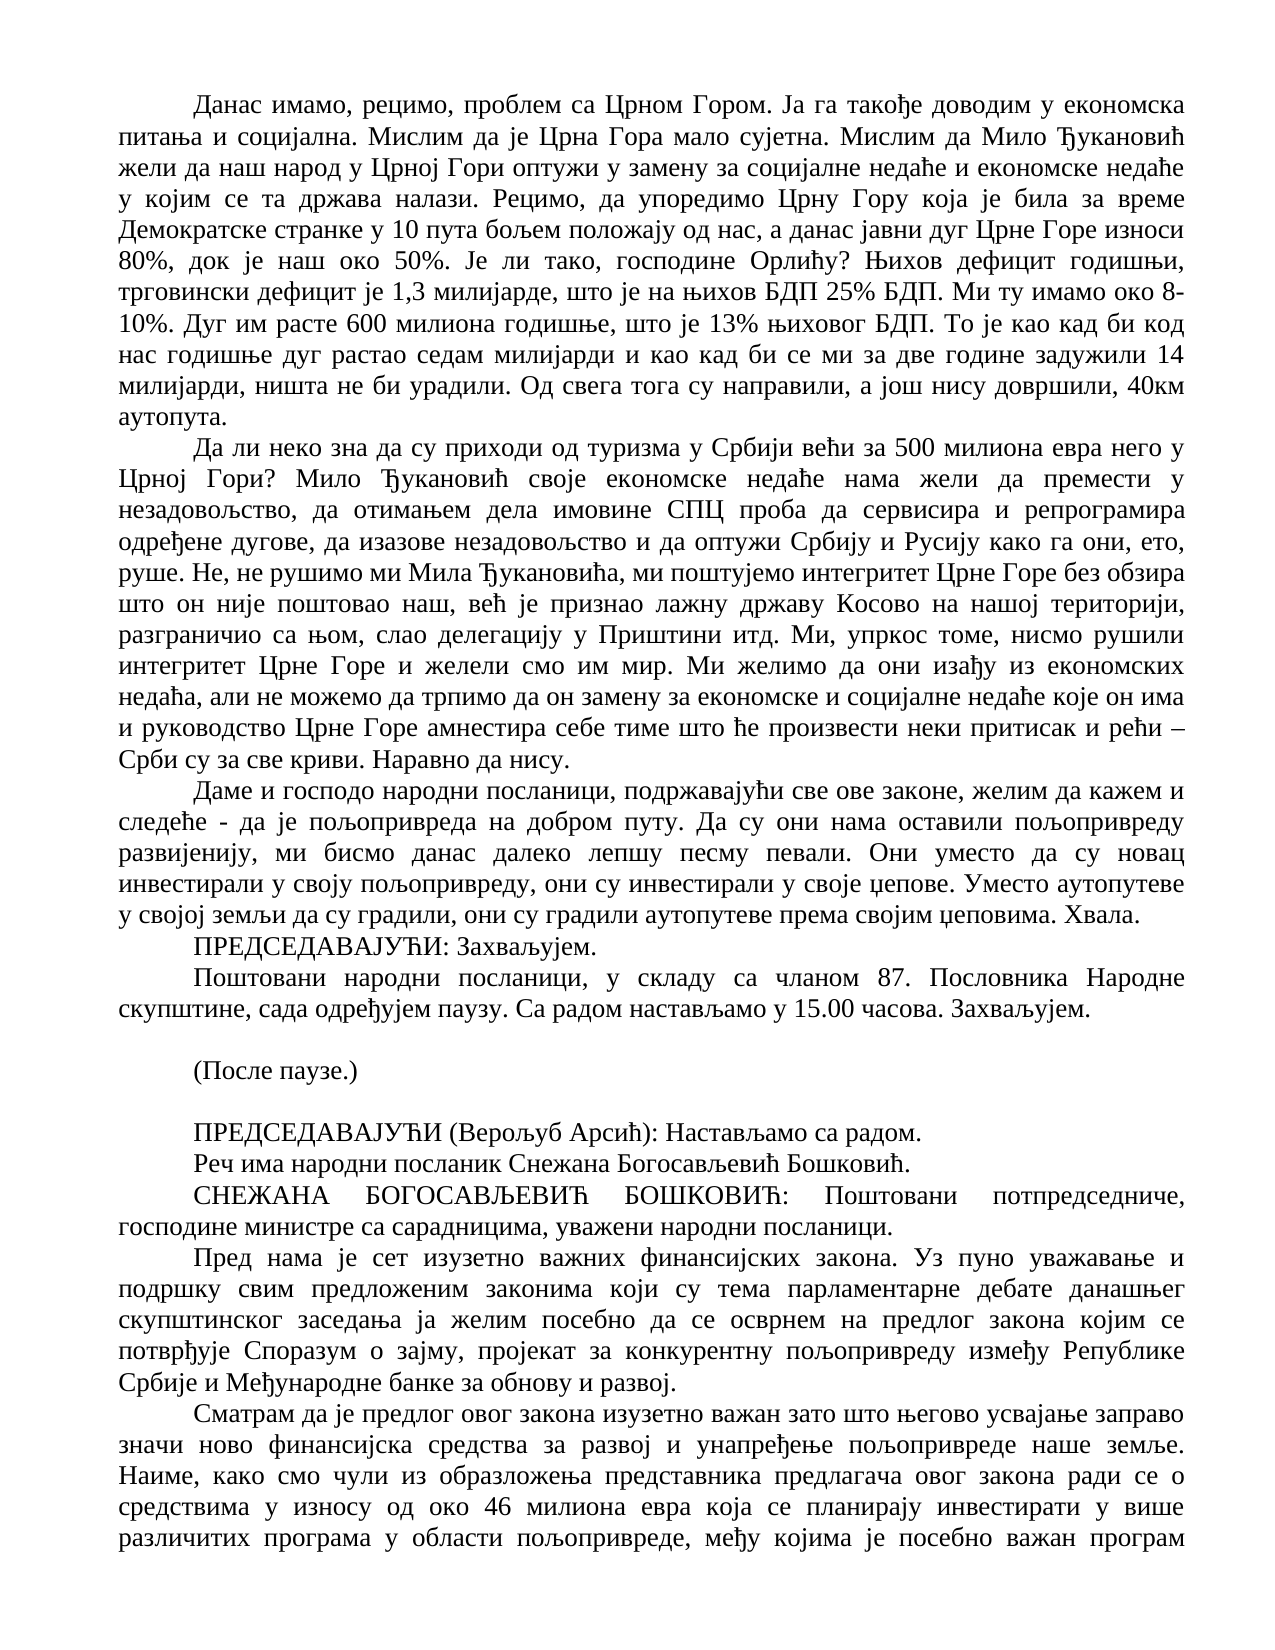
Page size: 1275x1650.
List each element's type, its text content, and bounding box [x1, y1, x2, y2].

text ПРЕДСЕДАВАЈУЋИ: Захваљујем. [118, 929, 1186, 961]
text СНЕЖАНА БОГОСАВЉЕВИЋ БОШКОВИЋ: Поштовани потпредседниче, господине министре са сарадницима, уважени народни посланици. [118, 1179, 1186, 1241]
text Реч има народни посланик Снежана Богосављевић Бошковић. [118, 1148, 1186, 1179]
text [118, 1397, 1186, 1552]
text Пред нама је сет изузетно важних финансијских закона. Уз пуно уважавање и подршку свим предложеним законима који су тема парламентарне дебате данашњег скупштинског заседања ја желим посебно да се осврнем на предлог закона којим се потврђује Споразум о зајму, пројекат за конкурентну пољопривреду између Републике Србије и Међународне банке за обнову и развој. [118, 1241, 1186, 1397]
text Да ли неко зна да су приходи од туризма у Србији већи за 500 милиона евра него у Црној Гори? Мило Ђукановић своје економске недаће нама жели да премести у незадовољство, да отимањем дела имовине СПЦ проба да сервисира и репрограмира одређене дугове, да изазове незадовољство и да оптужи Србију и Русију како га они, ето, руше. Не, не рушимо ми Мила Ђукановића, ми поштујемо интегритет Црне Горе без обзира што он није поштовао наш, већ је признао лажну државу Косово на нашој територији, разграничио са њом, слао делегацију у Приштини итд. Ми, упркос томе, нисмо рушили интегритет Црне Горе и желели смо им мир. Ми желимо да они изађу из економских недаћа, али не можемо да трпимо да он замену за економске и социјалне недаће које он има и руководство Црне Горе амнестира себе тиме што ће произвести неки притисак и рећи – Срби су за све криви. Наравно да нису. [118, 431, 1186, 774]
text (После паузе.) [118, 1054, 1186, 1085]
text Поштовани народни посланици, у складу са чланом 87. Пословника Народне скупштине, сада одређујем паузу. Са радом настављамо у 15.00 часова. Захваљујем. [118, 961, 1186, 1023]
text ПРЕДСЕДАВАЈУЋИ (Верољуб Арсић): Настављамо са радом. [118, 1116, 1186, 1148]
text Даме и господо народни посланици, подржавајући све ове законе, желим да кажем и следеће - да је пољопривреда на добром путу. Да су они нама оставили пољопривреду развијенију, ми бисмо данас далеко лепшу песму певали. Они уместо да су новац инвестирали у своју пољопривреду, они су инвестирали у своје џепове. Уместо аутопутеве у својој земљи да су градили, они су градили аутопутеве према својим џеповима. Хвала. [118, 774, 1186, 929]
text Данас имамо, рецимо, проблем са Црном Гором. Ја га такође доводим у економска питања и социјална. Мислим да је Црна Гора мало сујетна. Мислим да Мило Ђукановић жели да наш народ у Црној Гори оптужи у замену за социјалне недаће и економске недаће у којим се та држава налази. Рецимо, да упоредимо Црну Гору која је била за време Демократске странке у 10 пута бољем положају од нас, а данас јавни дуг Црне Горе износи 80%, док је наш око 50%. Је ли тако, господине Орлићу? Њихов дефицит годишњи, трговински дефицит је 1,3 милијарде, што је на њихов БДП 25% БДП. Ми ту имамо око 8-10%. Дуг им расте 600 милиона годишње, што је 13% њиховог БДП. То је као кад би код нас годишње дуг растао седам милијарди и као кад би се ми за две године задужили 14 милијарди, ништа не би урадили. Од свега тога су направили, а још нису довршили, 40км аутопута. [118, 89, 1186, 431]
